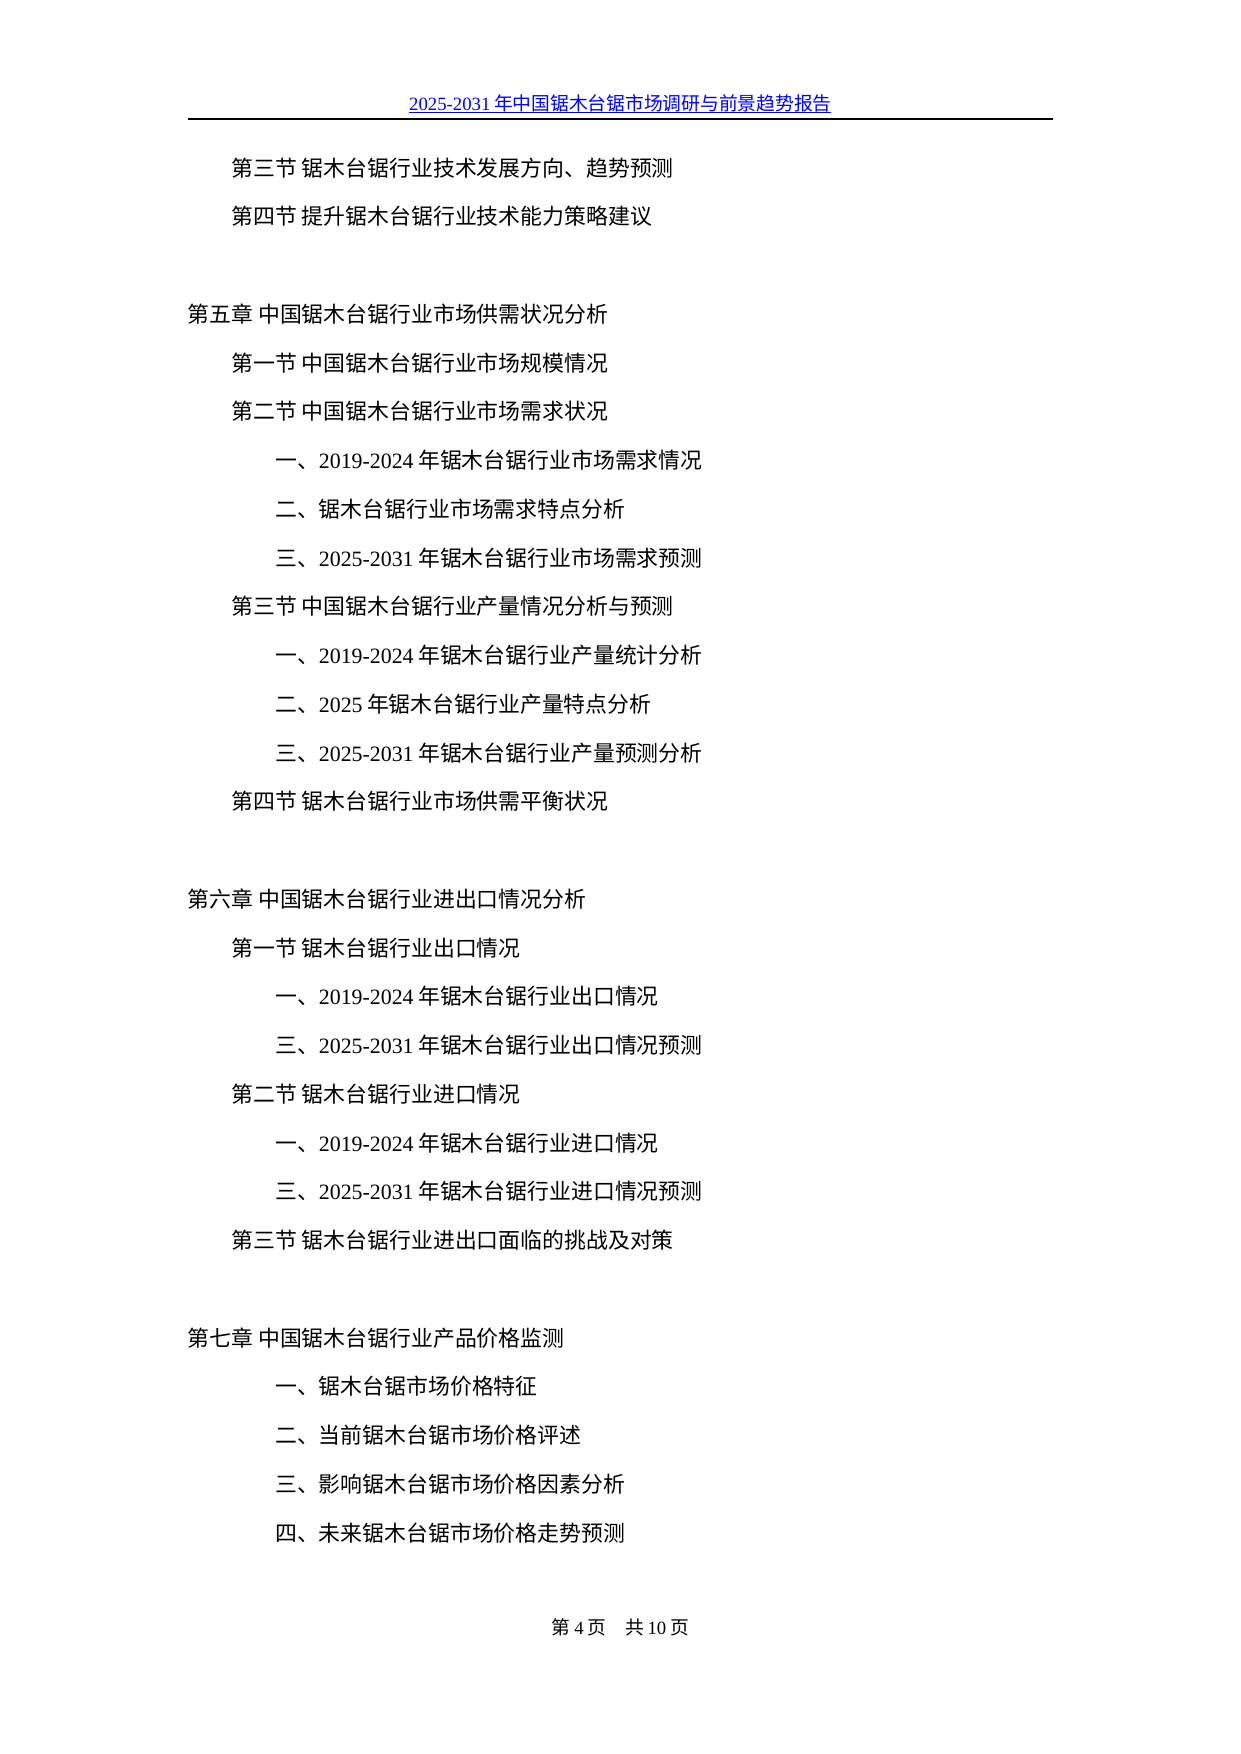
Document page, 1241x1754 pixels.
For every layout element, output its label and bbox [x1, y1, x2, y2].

text [187, 150, 1053, 1548]
